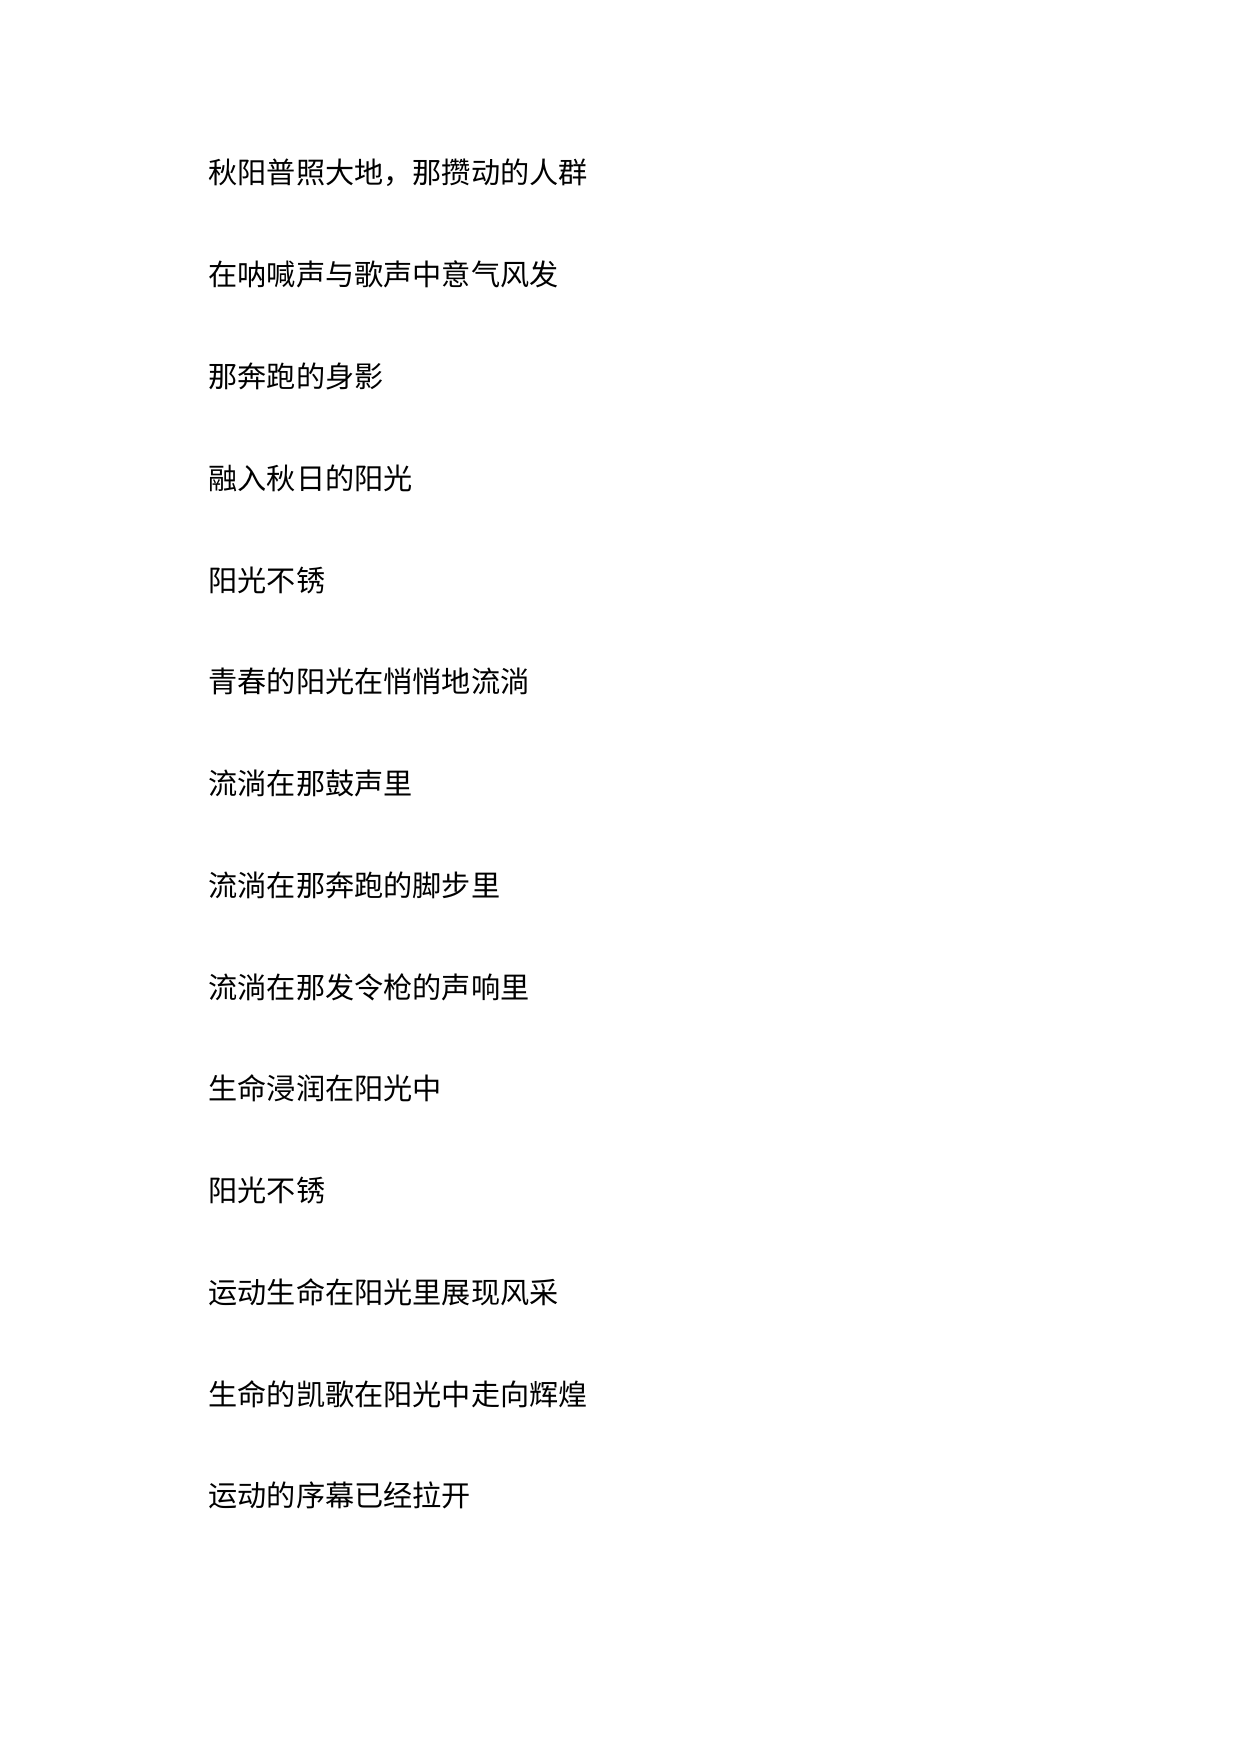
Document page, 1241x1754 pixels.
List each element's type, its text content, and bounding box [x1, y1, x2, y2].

text 阳光不锈 [150, 1168, 1090, 1210]
text 青春的阳光在悄悄地流淌 [150, 659, 1090, 701]
text 生命浸润在阳光中 [150, 1066, 1090, 1108]
text 流淌在那奔跑的脚步里 [150, 862, 1090, 905]
text 运动的序幕已经拉开 [150, 1473, 1090, 1515]
text 流淌在那鼓声里 [150, 761, 1090, 803]
text 生命的凯歌在阳光中走向辉煌 [150, 1371, 1090, 1413]
text 那奔跑的身影 [150, 353, 1090, 396]
text 运动生命在阳光里展现风采 [150, 1269, 1090, 1312]
text 在呐喊声与歌声中意气风发 [150, 252, 1090, 294]
text 秋阳普照大地，那攒动的人群 [150, 150, 1090, 192]
text 融入秋日的阳光 [150, 455, 1090, 498]
text 流淌在那发令枪的声响里 [150, 964, 1090, 1006]
text 阳光不锈 [150, 557, 1090, 599]
